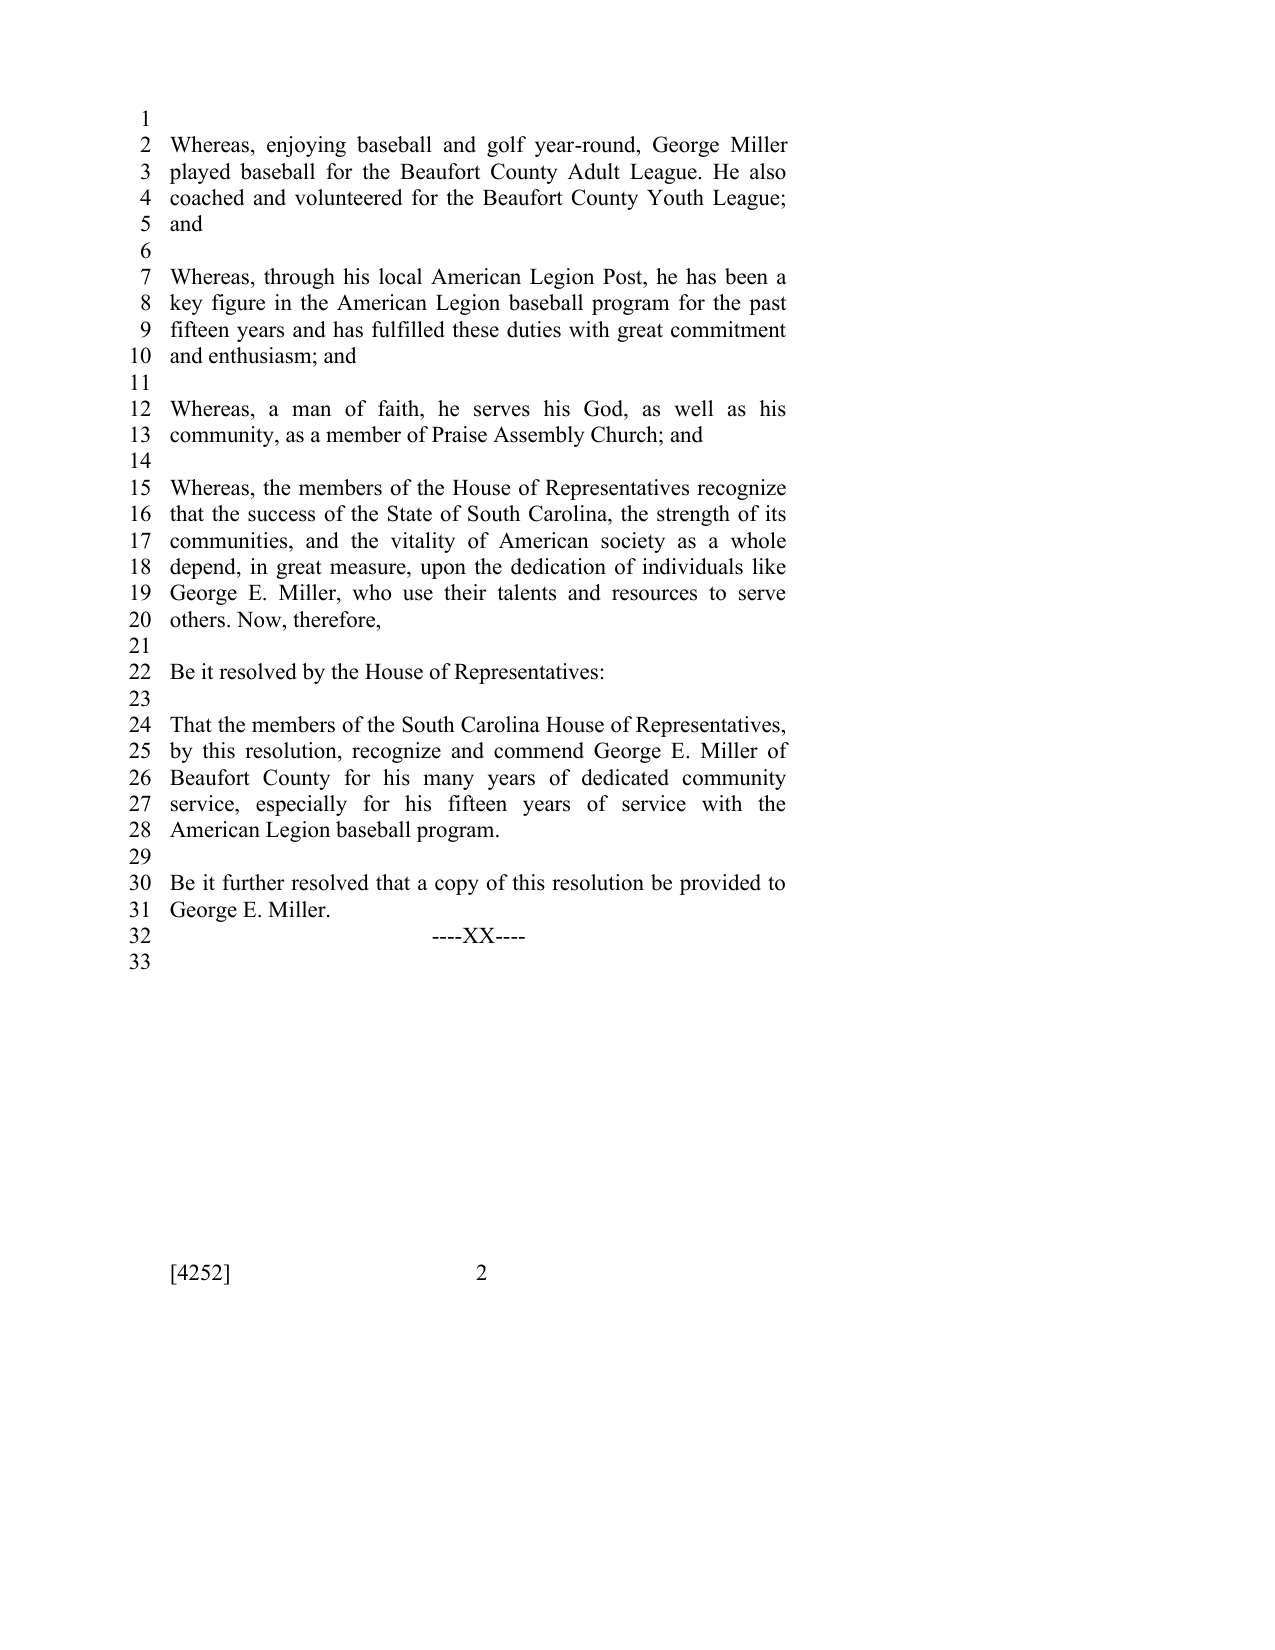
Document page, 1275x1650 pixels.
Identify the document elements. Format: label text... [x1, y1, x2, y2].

text Whereas, a man of faith, he serves his God, as well as his community, as a member of Praise Assembly Church; and [169, 395, 787, 448]
text ----XX---- [169, 922, 787, 948]
text That the members of the South Carolina House of Representatives, by this resolution, recognize and commend George E. Miller of Beaufort County for his many years of dedicated community service, especially for his fifteen years of service with the American Legion baseball program. [169, 711, 787, 843]
text Be it further resolved that a copy of this resolution be provided to George E. Miller. [169, 869, 787, 922]
text Whereas, through his local American Legion Post, he has been a key figure in the American Legion baseball program for the past fifteen years and has fulfilled these duties with great commitment and enthusiasm; and [169, 263, 787, 368]
text Whereas, the members of the House of Representatives recognize that the success of the State of South Carolina, the strength of its communities, and the vitality of American society as a whole depend, in great measure, upon the dedication of individuals like George E. Miller, who use their talents and resources to serve others. Now, therefore, [169, 474, 787, 632]
text Whereas, enjoying baseball and golf year-round, George Miller played baseball for the Beaufort County Adult League. He also coached and volunteered for the Beaufort County Youth League; and [169, 131, 787, 237]
text Be it resolved by the House of Representatives: [169, 658, 787, 685]
